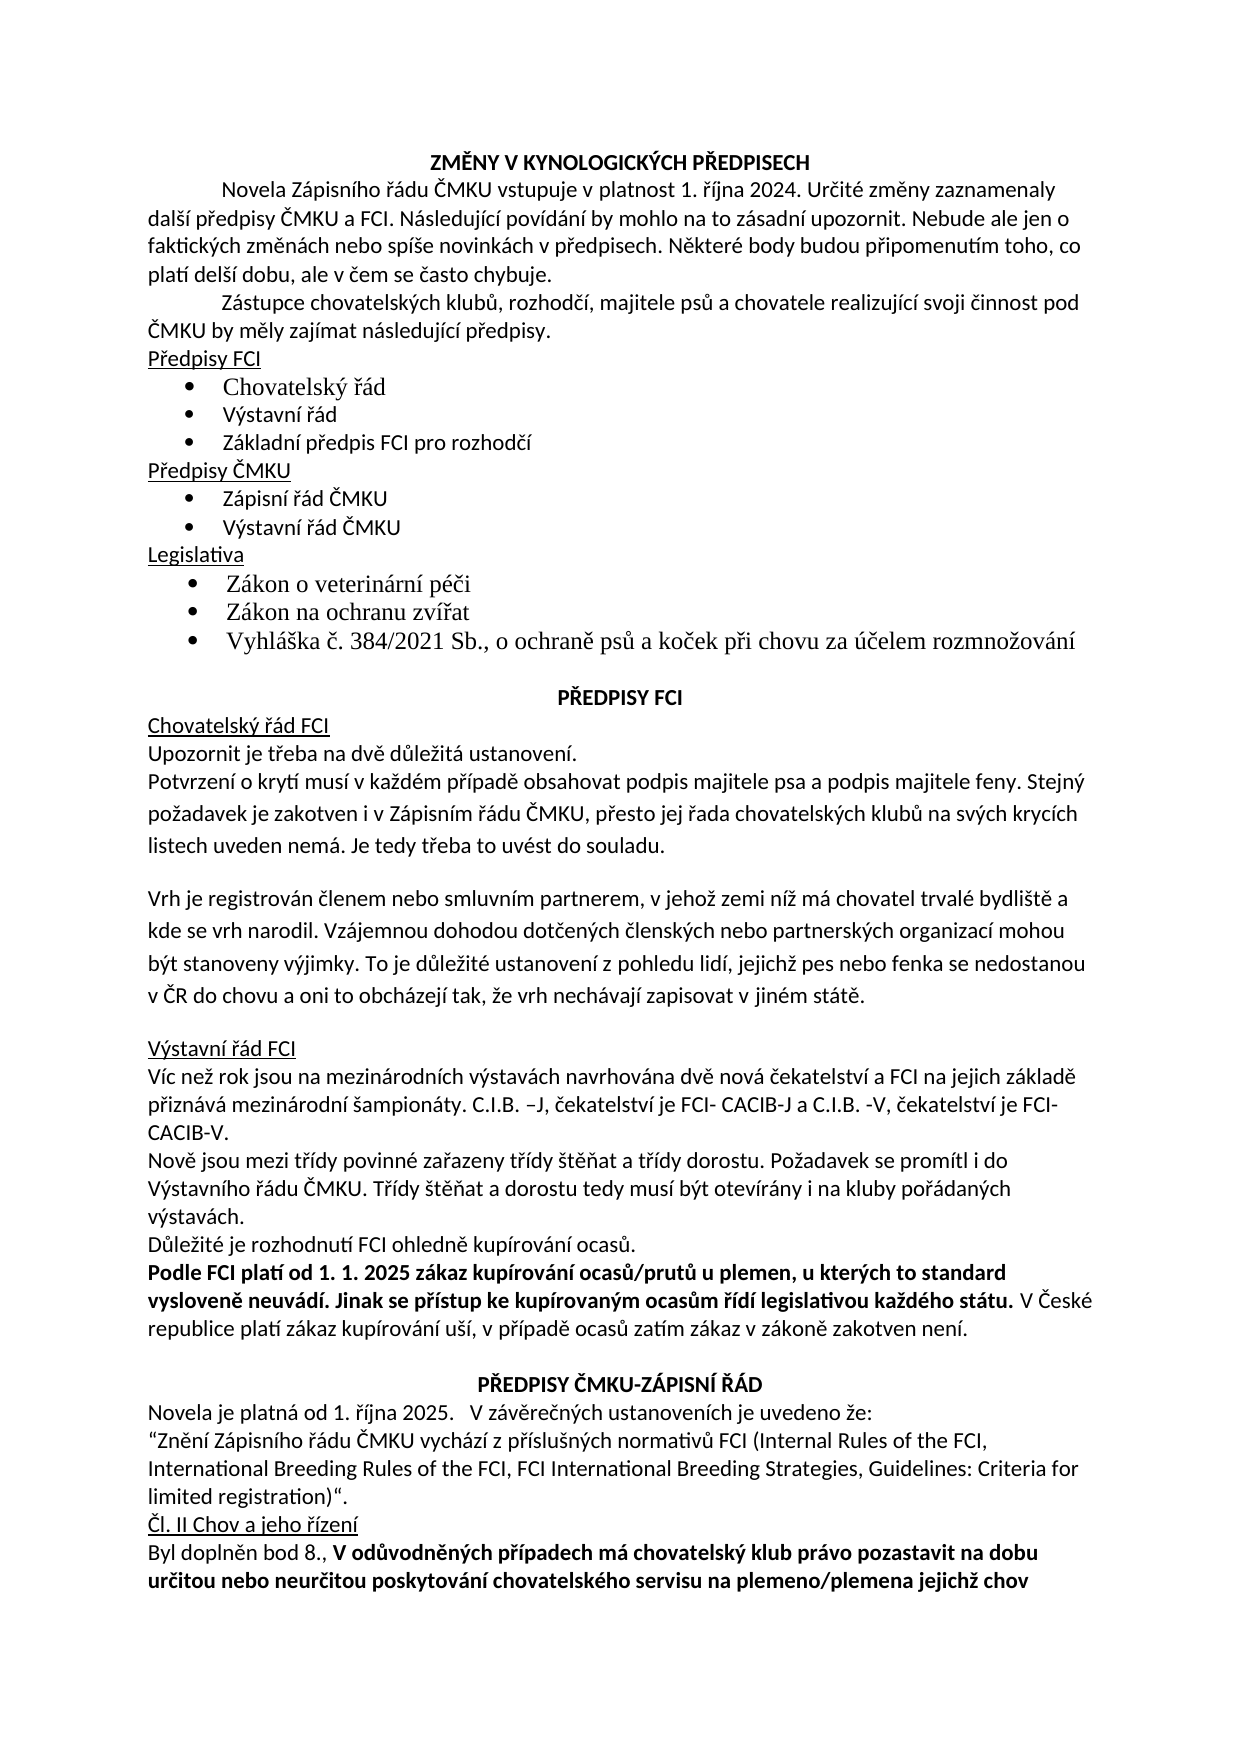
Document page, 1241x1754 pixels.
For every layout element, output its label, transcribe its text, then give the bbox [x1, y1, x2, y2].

text ZMĚNY V KYNOLOGICKÝCH PŘEDPISECH [148, 148, 1093, 176]
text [148, 1538, 1093, 1594]
text Podle FCI platí od 1. 1. 2025 zákaz kupírování ocasů/prutů u plemen, u kterých to standard vysloveně neuvádí. Jinak se přístup ke kupírovaným ocasům řídí legislativou každého státu. V České republice platí zákaz kupírování uší, v případě ocasů zatím zákaz v zákoně zakotven není. [148, 1258, 1093, 1342]
text Potvrzení o krytí musí v každém případě obsahovat podpis majitele psa a podpis majitele feny. Stejný požadavek je zakotven i v Zápisním řádu ČMKU, přesto jej řada chovatelských klubů na svých krycích listech uveden nemá. Je tedy třeba to uvést do souladu. [148, 767, 1093, 859]
text Vrh je registrován členem nebo smluvním partnerem, v jehož zemi níž má chovatel trvalé bydliště a kde se vrh narodil. Vzájemnou dohodou dotčených členských nebo partnerských organizací mohou být stanoveny výjimky. To je důležité ustanovení z pohledu lidí, jejichž pes nebo fenka se nedostanou v ČR do chovu a oni to obcházejí tak, že vrh nechávají zapisovat v jiném státě. [148, 884, 1093, 1009]
text Výstavní řád FCI [148, 1034, 1093, 1062]
text Nově jsou mezi třídy povinné zařazeny třídy štěňat a třídy dorostu. Požadavek se promítl i do Výstavního řádu ČMKU. Třídy štěňat a dorostu tedy musí být otevírány i na kluby pořádaných výstavách. [148, 1146, 1093, 1230]
text Zástupce chovatelských klubů, rozhodčí, majitele psů a chovatele realizující svoji činnost pod ČMKU by měly zajímat následující předpisy. [148, 288, 1093, 344]
list Zákon o veterinární péči [188, 569, 1093, 597]
text Předpisy ČMKU [148, 457, 1093, 484]
text PŘEDPISY FCI [148, 683, 1093, 711]
text Předpisy FCI [148, 344, 1093, 372]
list Chovatelský řád [185, 372, 1093, 401]
text PŘEDPISY ČMKU-ZÁPISNÍ ŘÁD [148, 1370, 1093, 1398]
list Výstavní řád ČMKU [185, 513, 1093, 541]
list Výstavní řád [185, 401, 1093, 428]
text Upozornit je třeba na dvě důležitá ustanovení. [148, 739, 1093, 767]
list Zápisní řád ČMKU [185, 484, 1093, 513]
text Důležité je rozhodnutí FCI ohledně kupírování ocasů. [148, 1230, 1093, 1258]
text Novela Zápisního řádu ČMKU vstupuje v platnost 1. října 2024. Určité změny zaznamenaly další předpisy ČMKU a FCI. Následující povídání by mohlo na to zásadní upozornit. Nebude ale jen o faktických změnách nebo spíše novinkách v předpisech. Některé body budou připomenutím toho, co platí delší dobu, ale v čem se často chybuje. [148, 176, 1093, 288]
text Legislativa [148, 541, 1093, 569]
list Vyhláška č. 384/2021 Sb., o ochraně psů a koček při chovu za účelem rozmnožování [188, 626, 1093, 655]
list Zákon na ochranu zvířat [188, 597, 1093, 626]
text Víc než rok jsou na mezinárodních výstavách navrhována dvě nová čekatelství a FCI na jejich základě přiznává mezinárodní šampionáty. C.I.B. –J, čekatelství je FCI- CACIB-J a C.I.B. -V, čekatelství je FCI- CACIB-V. [148, 1062, 1093, 1146]
text “Znění Zápisního řádu ČMKU vychází z příslušných normativů FCI (Internal Rules of the FCI, International Breeding Rules of the FCI, FCI International Breeding Strategies, Guidelines: Criteria for limited registration)“. [148, 1426, 1093, 1510]
text Čl. II Chov a jeho řízení [148, 1510, 1093, 1538]
text Chovatelský řád FCI [148, 711, 1093, 739]
list Základní předpis FCI pro rozhodčí [185, 428, 1093, 457]
text Novela je platná od 1. října 2025. V závěrečných ustanoveních je uvedeno že: [148, 1398, 1093, 1426]
